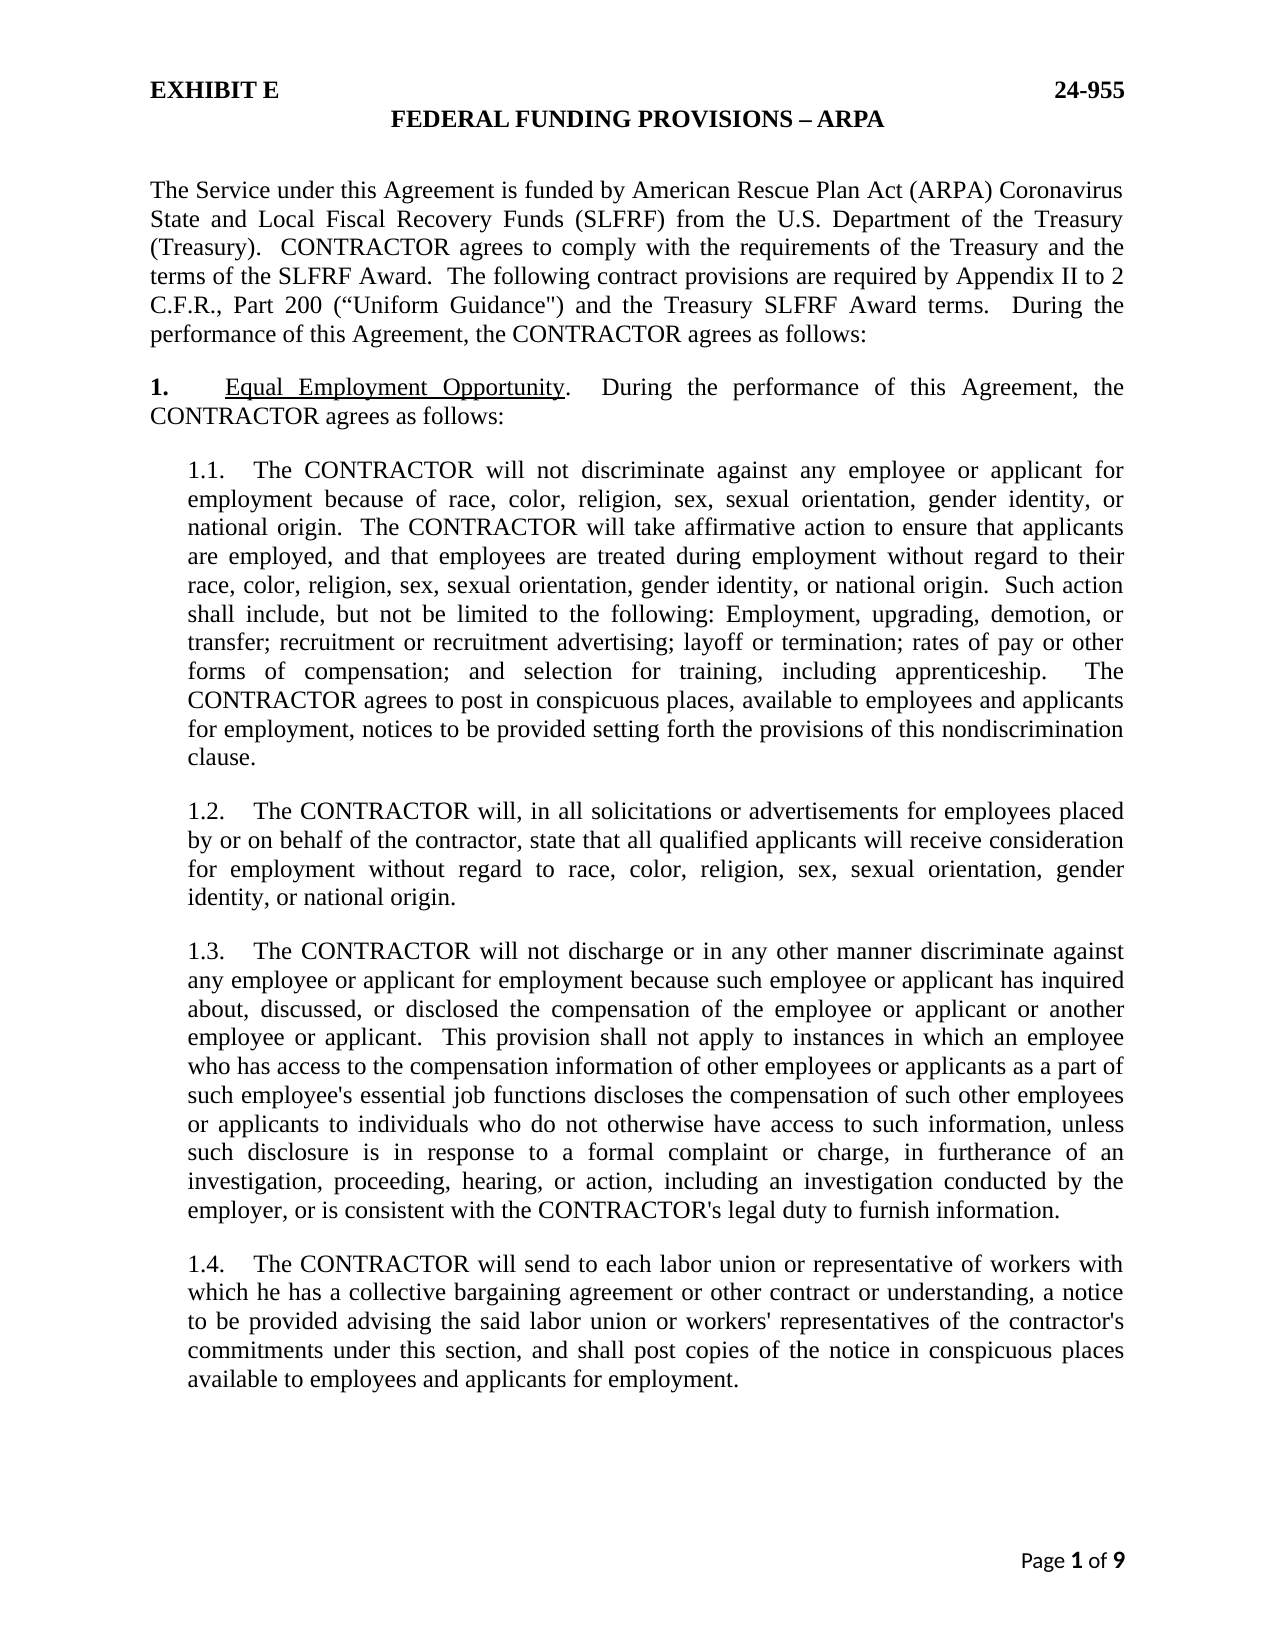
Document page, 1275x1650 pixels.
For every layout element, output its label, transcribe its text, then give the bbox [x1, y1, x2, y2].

list Equal Employment Opportunity. During the performance of this Agreement, the CONTRACTOR agrees as follows: [150, 372, 1125, 430]
list The CONTRACTOR will not discriminate against any employee or applicant for employment because of race, color, religion, sex, sexual orientation, gender identity, or national origin. The CONTRACTOR will take affirmative action to ensure that applicants are employed, and that employees are treated during employment without regard to their race, color, religion, sex, sexual orientation, gender identity, or national origin. Such action shall include, but not be limited to the following: Employment, upgrading, demotion, or transfer; recruitment or recruitment advertising; layoff or termination; rates of pay or other forms of compensation; and selection for training, including apprenticeship. The CONTRACTOR agrees to post in conspicuous places, available to employees and applicants for employment, notices to be provided setting forth the provisions of this nondiscrimination clause. [187, 455, 1125, 771]
list The CONTRACTOR will, in all solicitations or advertisements for employees placed by or on behalf of the contractor, state that all qualified applicants will receive consideration for employment without regard to race, color, religion, sex, sexual orientation, gender identity, or national origin. [187, 796, 1125, 911]
text The Service under this Agreement is funded by American Rescue Plan Act (ARPA) Coronavirus State and Local Fiscal Recovery Funds (SLFRF) from the U.S. Department of the Treasury (Treasury). CONTRACTOR agrees to comply with the requirements of the Treasury and the terms of the SLFRF Award. The following contract provisions are required by Appendix II to 2 C.F.R., Part 200 (“Uniform Guidance") and the Treasury SLFRF Award terms. During the performance of this Agreement, the CONTRACTOR agrees as follows: [150, 175, 1125, 347]
list The CONTRACTOR will send to each labor union or representative of workers with which he has a collective bargaining agreement or other contract or understanding, a notice to be provided advising the said labor union or workers' representatives of the contractor's commitments under this section, and shall post copies of the notice in conspicuous places available to employees and applicants for employment. [187, 1249, 1125, 1392]
list The CONTRACTOR will not discharge or in any other manner discriminate against any employee or applicant for employment because such employee or applicant has inquired about, discussed, or disclosed the compensation of the employee or applicant or another employee or applicant. This provision shall not apply to instances in which an employee who has access to the compensation information of other employees or applicants as a part of such employee's essential job functions discloses the compensation of such other employees or applicants to individuals who do not otherwise have access to such information, unless such disclosure is in response to a formal complaint or charge, in furtherance of an investigation, proceeding, hearing, or action, including an investigation conducted by the employer, or is consistent with the CONTRACTOR's legal duty to furnish information. [187, 936, 1125, 1224]
